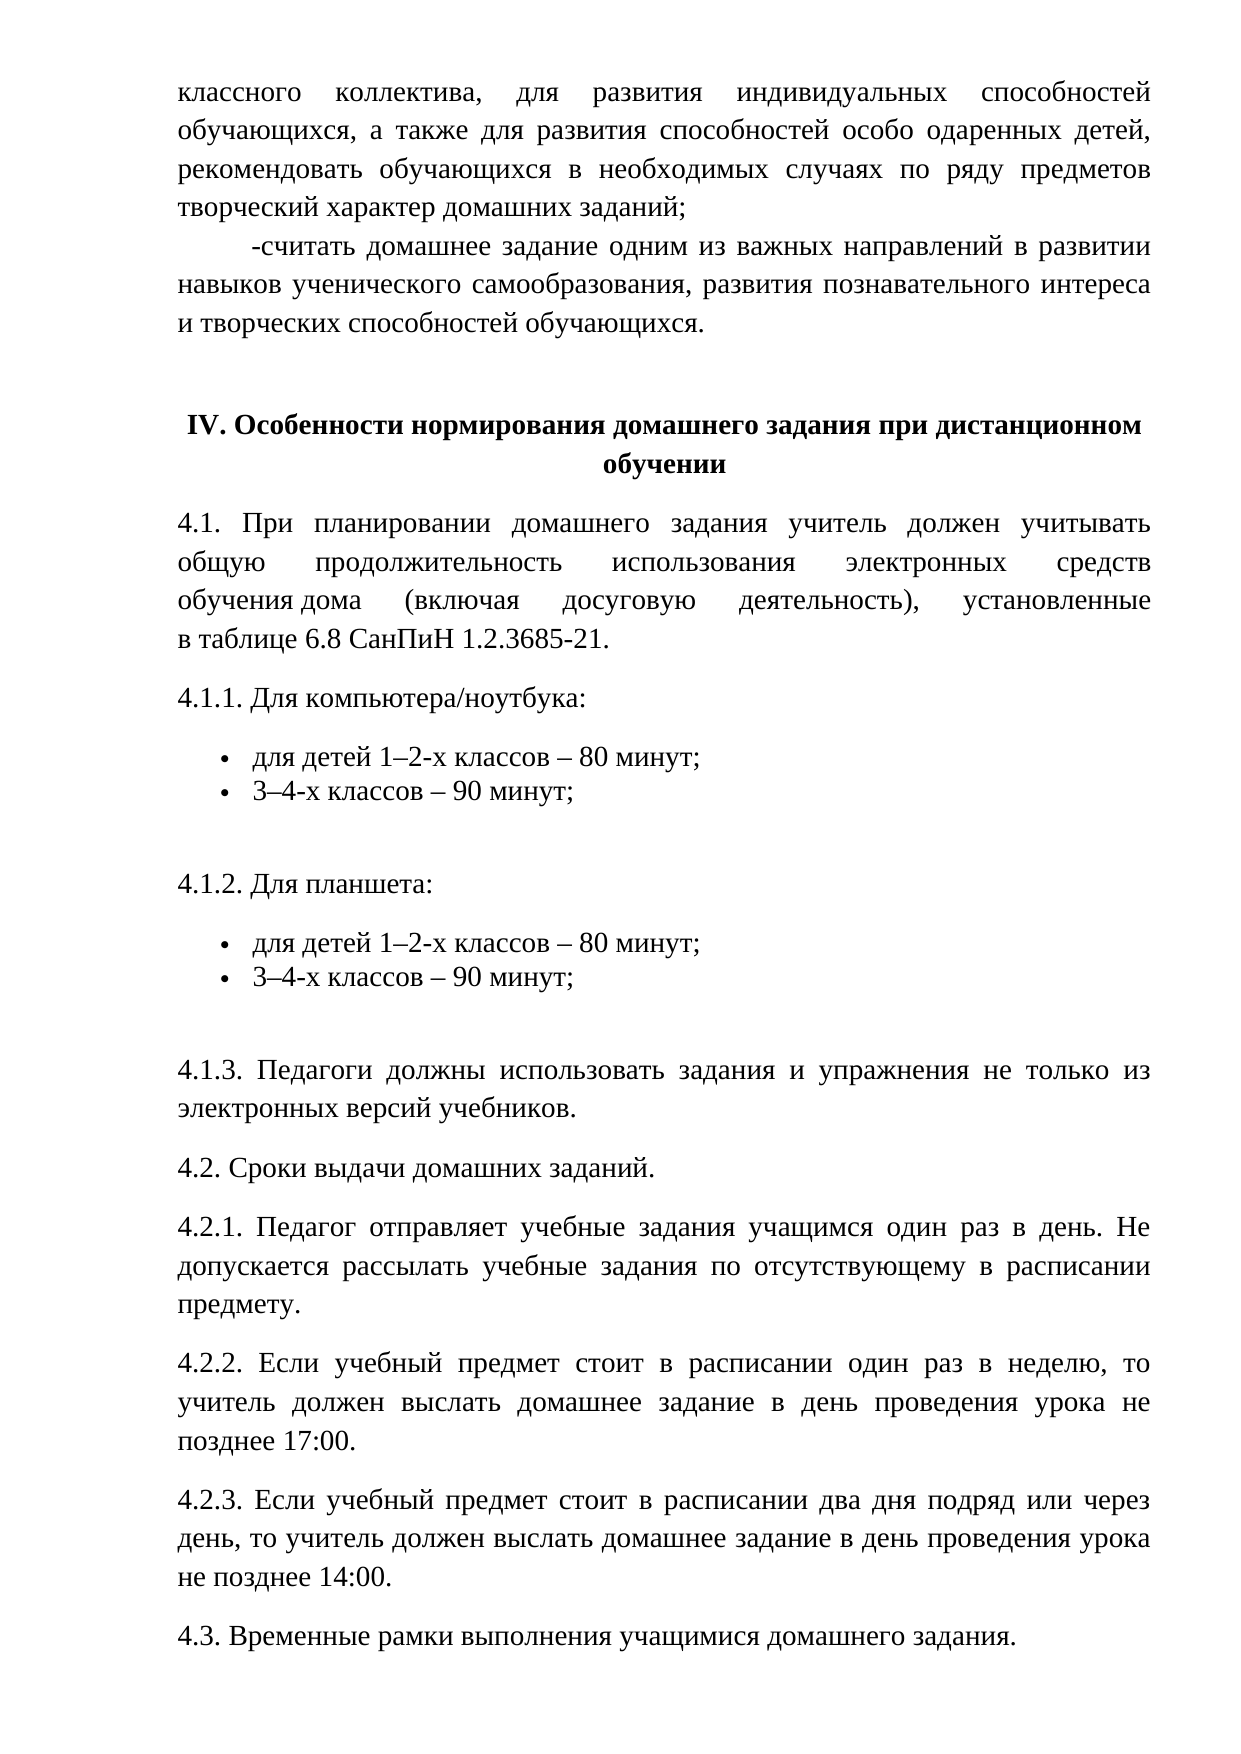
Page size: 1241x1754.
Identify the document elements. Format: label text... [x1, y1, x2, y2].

text 4.2. Сроки выдачи домашних заданий. [177, 1150, 1152, 1183]
text 4.1.1. Для компьютера/ноутбука: [177, 680, 1152, 714]
list для детей 1–2-х классов – 80 минут; [221, 925, 1133, 959]
text 4.2.1. Педагог отправляет учебные задания учащимся один раз в день. Не допускается рассылать учебные задания по отсутствующему в расписании предмету. [177, 1209, 1152, 1320]
list 3–4-х классов – 90 минут; [221, 773, 1133, 807]
text IV. Особенности нормирования домашнего задания при дистанционном обучении [177, 407, 1152, 479]
list 3–4-х классов – 90 минут; [221, 959, 1133, 992]
text -считать домашнее задание одним из важных направлений в развитии навыков ученического самообразования, развития познавательного интереса и творческих способностей обучающихся. [177, 228, 1152, 339]
text 4.1.3. Педагоги должны использовать задания и упражнения не только из электронных версий учебников. [177, 1052, 1152, 1124]
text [177, 74, 1152, 223]
text 4.2.3. Если учебный предмет стоит в расписании два дня подряд или через день, то учитель должен выслать домашнее задание в день проведения урока не позднее 14:00. [177, 1482, 1152, 1593]
list для детей 1–2-х классов – 80 минут; [221, 739, 1133, 773]
text 4.3. Временные рамки выполнения учащимися домашнего задания. [177, 1618, 1152, 1652]
text 4.2.2. Если учебный предмет стоит в расписании один раз в неделю, то учитель должен выслать домашнее задание в день проведения урока не позднее 17:00. [177, 1346, 1152, 1456]
text 4.1. При планировании домашнего задания учитель должен учитывать общую продолжительность использования электронных средств обучения дома (включая досуговую деятельность), установленные в таблице 6.8 СанПиН 1.2.3685-21. [177, 505, 1152, 654]
text 4.1.2. Для планшета: [177, 866, 1152, 899]
